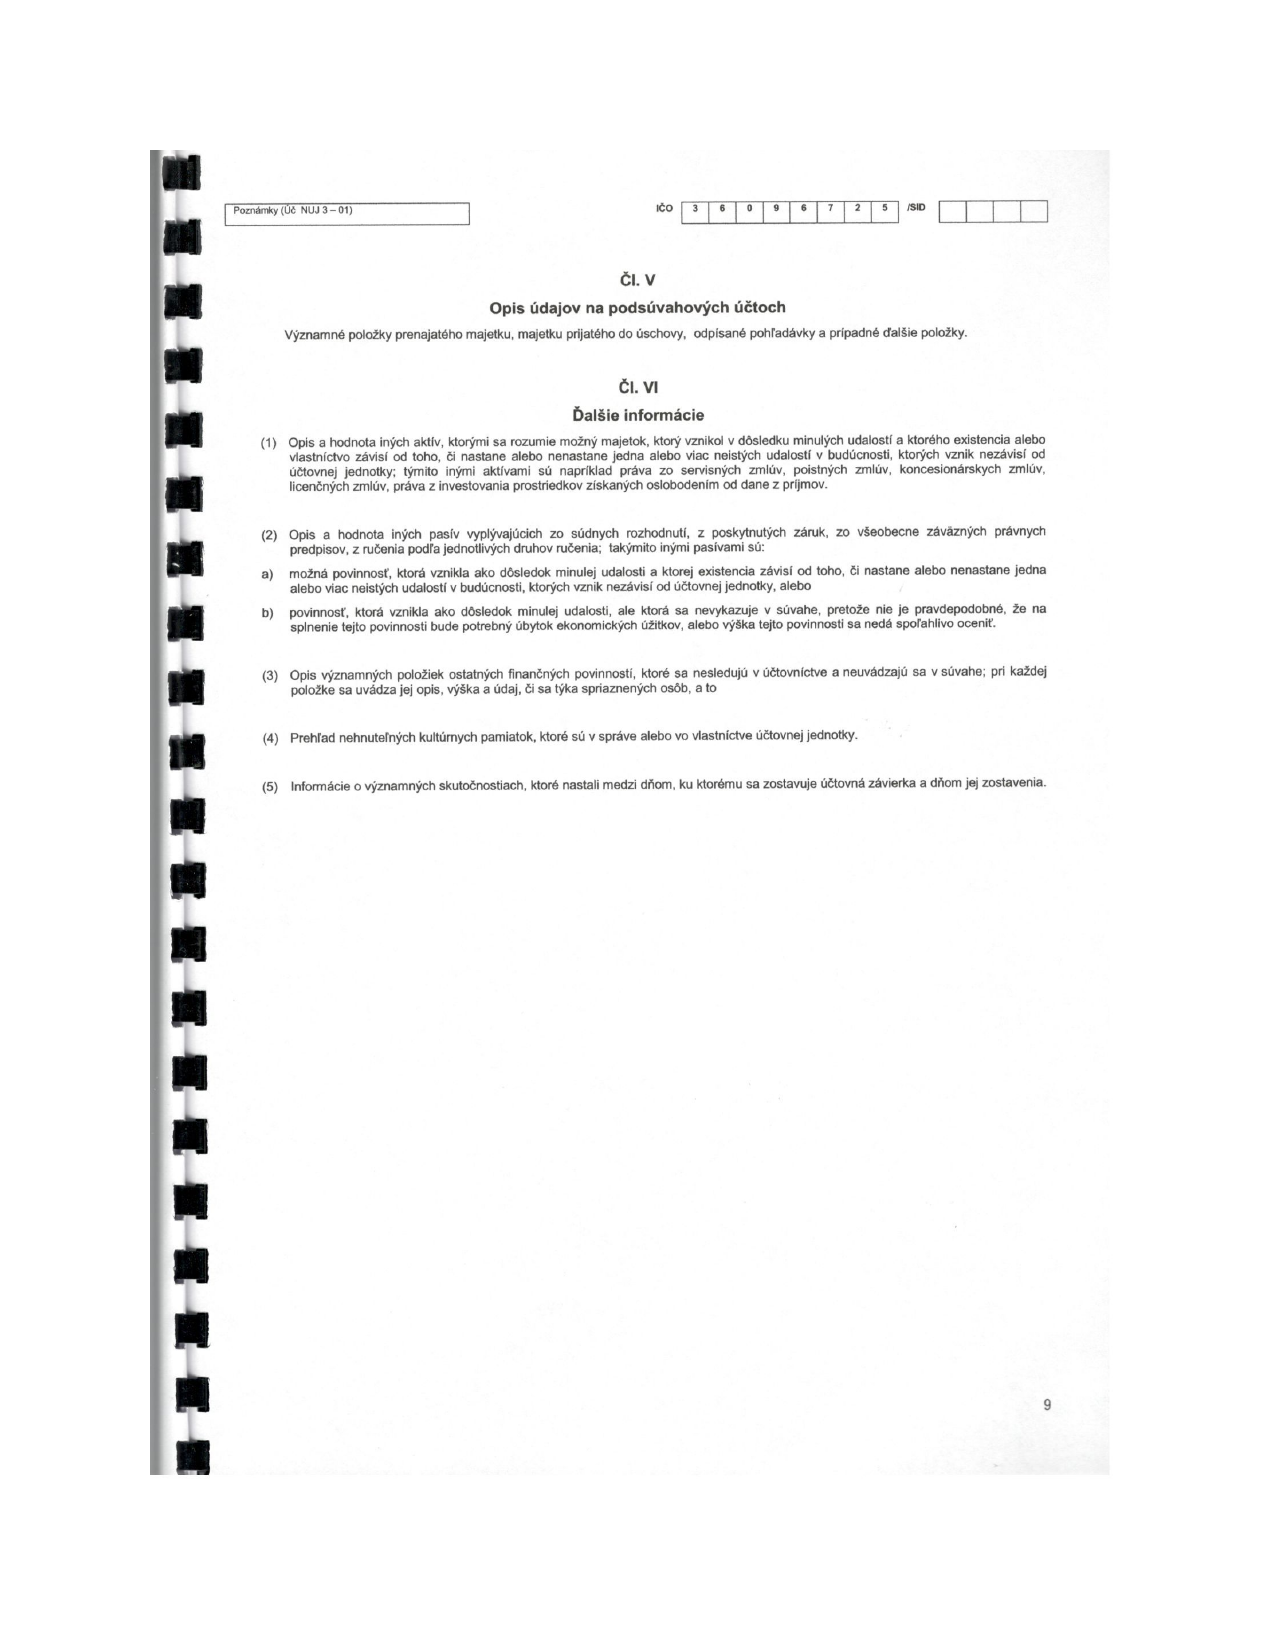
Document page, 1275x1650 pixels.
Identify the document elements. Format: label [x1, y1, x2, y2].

picture [150, 150, 1124, 1489]
